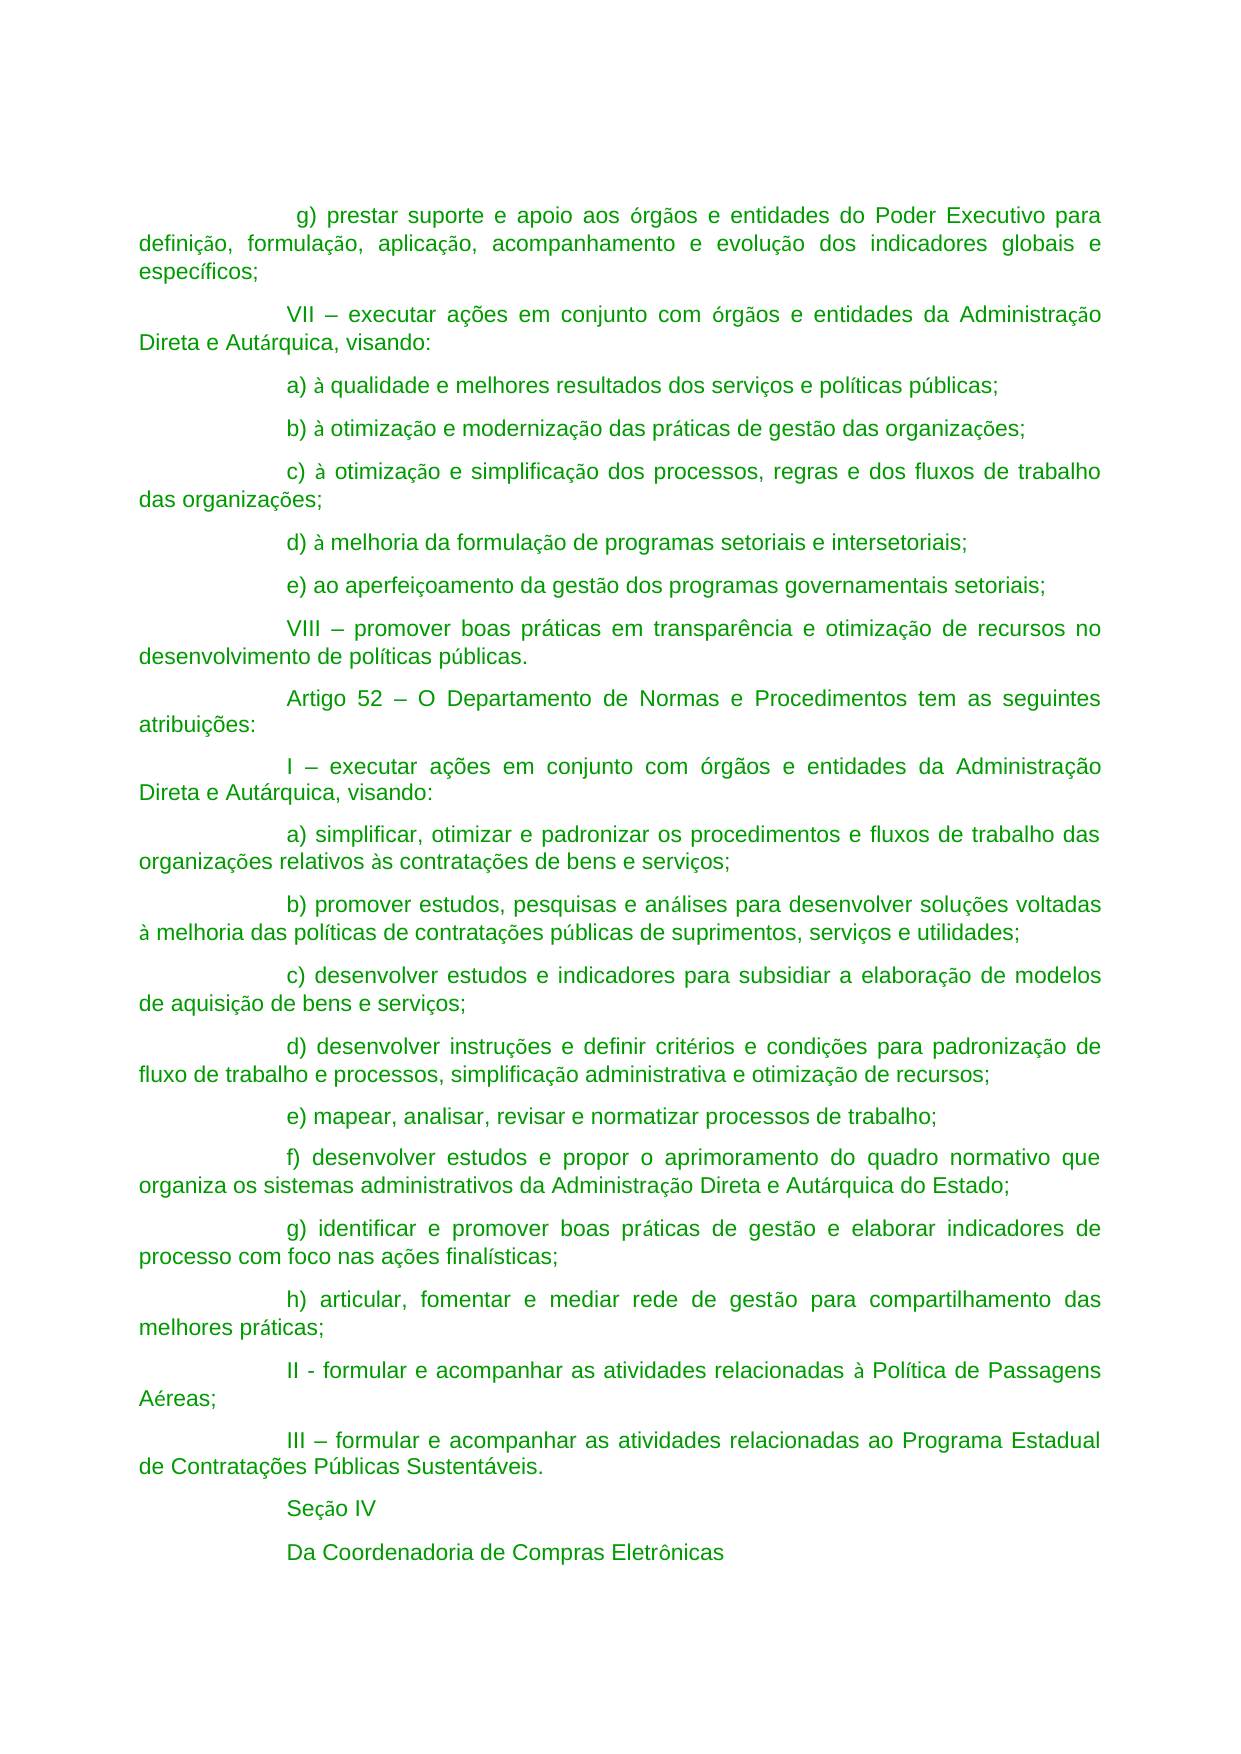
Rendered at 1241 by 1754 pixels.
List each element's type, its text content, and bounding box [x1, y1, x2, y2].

text III – formular e acompanhar as atividades relacionadas ao Programa Estadual de Contratações Públicas Sustentáveis. [139, 1427, 1101, 1479]
text d) à melhoria da formulação de programas setoriais e intersetoriais; [139, 528, 1101, 556]
text c) desenvolver estudos e indicadores para subsidiar a elaboração de modelos de aquisição de bens e serviços; [139, 961, 1101, 1017]
text f) desenvolver estudos e propor o aprimoramento do quadro normativo que organiza os sistemas administrativos da Administração Direta e Autárquica do Estado; [139, 1144, 1101, 1199]
text Seção IV [139, 1494, 1101, 1523]
text e) mapear, analisar, revisar e normatizar processos de trabalho; [139, 1103, 1101, 1129]
text VIII – promover boas práticas em transparência e otimização de recursos no desenvolvimento de políticas públicas. [139, 614, 1101, 670]
text VII – executar ações em conjunto com órgãos e entidades da Administração Direta e Autárquica, visando: [139, 300, 1101, 356]
text g) identificar e promover boas práticas de gestão e elaborar indicadores de processo com foco nas ações finalísticas; [139, 1214, 1101, 1270]
text I – executar ações em conjunto com órgãos e entidades da Administração Direta e Autárquica, visando: [139, 753, 1101, 806]
text II - formular e acompanhar as atividades relacionadas à Política de Passagens Aéreas; [139, 1356, 1101, 1412]
text d) desenvolver instruções e definir critérios e condições para padronização de fluxo de trabalho e processos, simplificação administrativa e otimização de recursos; [139, 1032, 1101, 1088]
text c) à otimização e simplificação dos processos, regras e dos fluxos de trabalho das organizações; [139, 457, 1101, 513]
text g) prestar suporte e apoio aos órgãos e entidades do Poder Executivo para definição, formulação, aplicação, acompanhamento e evolução dos indicadores globais e específicos; [139, 201, 1101, 285]
text Da Coordenadoria de Compras Eletrônicas [139, 1538, 1101, 1566]
text a) simplificar, otimizar e padronizar os procedimentos e fluxos de trabalho das organizações relativos às contratações de bens e serviços; [139, 821, 1101, 875]
text Artigo 52 – O Departamento de Normas e Procedimentos tem as seguintes atribuições: [139, 685, 1101, 738]
text e) ao aperfeiçoamento da gestão dos programas governamentais setoriais; [139, 571, 1101, 599]
text a) à qualidade e melhores resultados dos serviços e políticas públicas; [139, 371, 1101, 399]
text b) promover estudos, pesquisas e análises para desenvolver soluções voltadas à melhoria das políticas de contratações públicas de suprimentos, serviços e utilidades; [139, 890, 1101, 946]
text h) articular, fomentar e mediar rede de gestão para compartilhamento das melhores práticas; [139, 1285, 1101, 1341]
text b) à otimização e modernização das práticas de gestão das organizações; [139, 414, 1101, 442]
